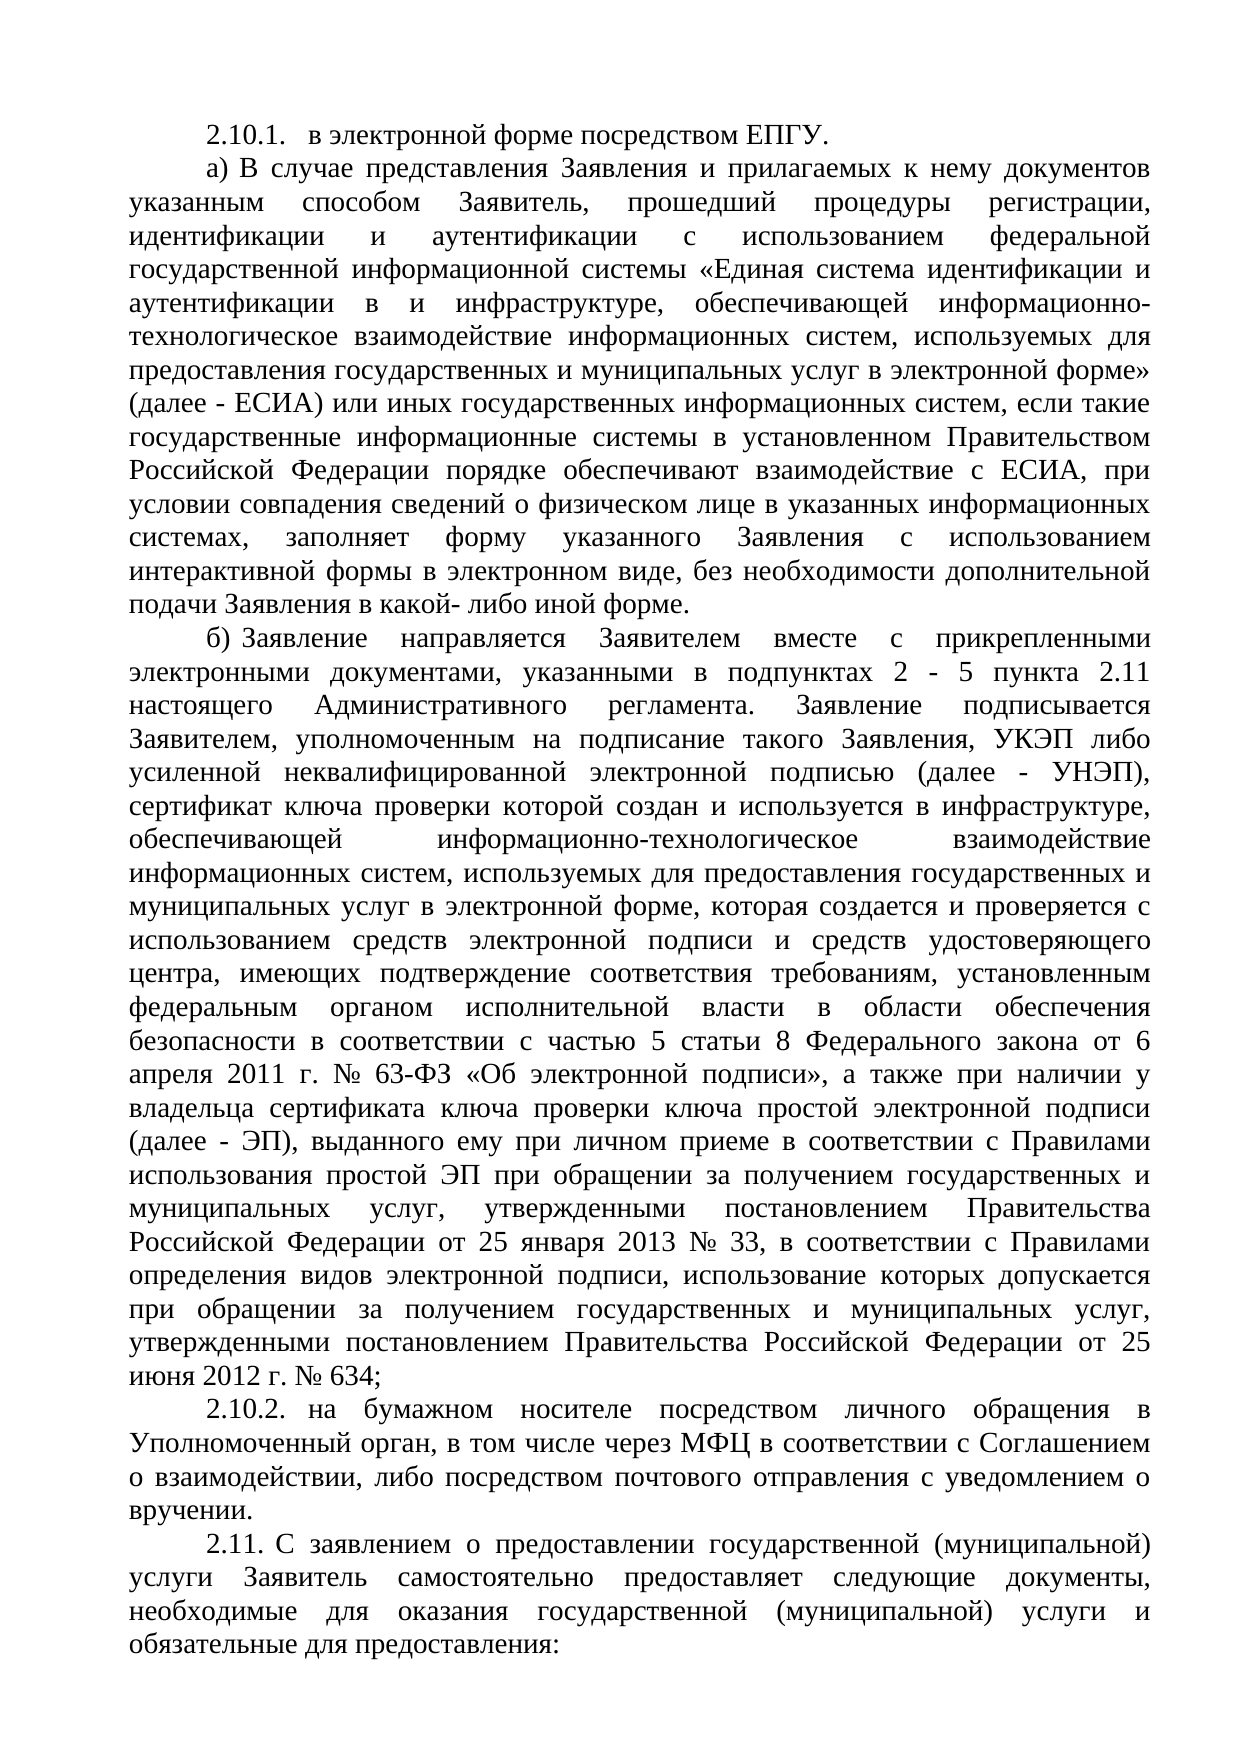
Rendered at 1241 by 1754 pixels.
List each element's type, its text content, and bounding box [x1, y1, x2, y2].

list на бумажном носителе посредством личного обращения в Уполномоченный орган, в том числе через МФЦ в соответствии с Соглашением о взаимодействии, либо посредством почтового отправления с уведомлением о вручении. [129, 1392, 1152, 1526]
list в электронной форме посредством ЕПГУ. [129, 117, 1152, 151]
list В случае представления Заявления и прилагаемых к нему документов указанным способом Заявитель, прошедший процедуры регистрации, идентификации и аутентификации с использованием федеральной государственной информационной системы «Единая система идентификации и аутентификации в и инфраструктуре, обеспечивающей информационно-технологическое взаимодействие информационных систем, используемых для предоставления государственных и муниципальных услуг в электронной форме» (далее - ЕСИА) или иных государственных информационных систем, если такие государственные информационные системы в установленном Правительством Российской Федерации порядке обеспечивают взаимодействие с ЕСИА, при условии совпадения сведений о физическом лице в указанных информационных системах, заполняет форму указанного Заявления с использованием интерактивной формы в электронном виде, без необходимости дополнительной подачи Заявления в какой- либо иной форме. [129, 151, 1152, 620]
list С заявлением о предоставлении государственной (муниципальной) услуги Заявитель самостоятельно предоставляет следующие документы, необходимые для оказания государственной (муниципальной) услуги и обязательные для предоставления: [129, 1526, 1152, 1660]
list Заявление направляется Заявителем вместе с прикрепленными электронными документами, указанными в подпунктах 2 - 5 пункта 2.11 настоящего Административного регламента. Заявление подписывается Заявителем, уполномоченным на подписание такого Заявления, УКЭП либо усиленной неквалифицированной электронной подписью (далее - УНЭП), сертификат ключа проверки которой создан и используется в инфраструктуре, обеспечивающей информационно-технологическое взаимодействие информационных систем, используемых для предоставления государственных и муниципальных услуг в электронной форме, которая создается и проверяется с использованием средств электронной подписи и средств удостоверяющего центра, имеющих подтверждение соответствия требованиям, установленным федеральным органом исполнительной власти в области обеспечения безопасности в соответствии с частью 5 статьи 8 Федерального закона от 6 апреля 2011 г. № 63-ФЗ «Об электронной подписи», а также при наличии у владельца сертификата ключа проверки ключа простой электронной подписи (далее - ЭП), выданного ему при личном приеме в соответствии с Правилами использования простой ЭП при обращении за получением государственных и муниципальных услуг, утвержденными постановлением Правительства Российской Федерации от 25 января 2013 № 33, в соответствии с Правилами определения видов электронной подписи, использование которых допускается при обращении за получением государственных и муниципальных услуг, утвержденными постановлением Правительства Российской Федерации от 25 июня 2012 г. № 634; [129, 620, 1152, 1392]
